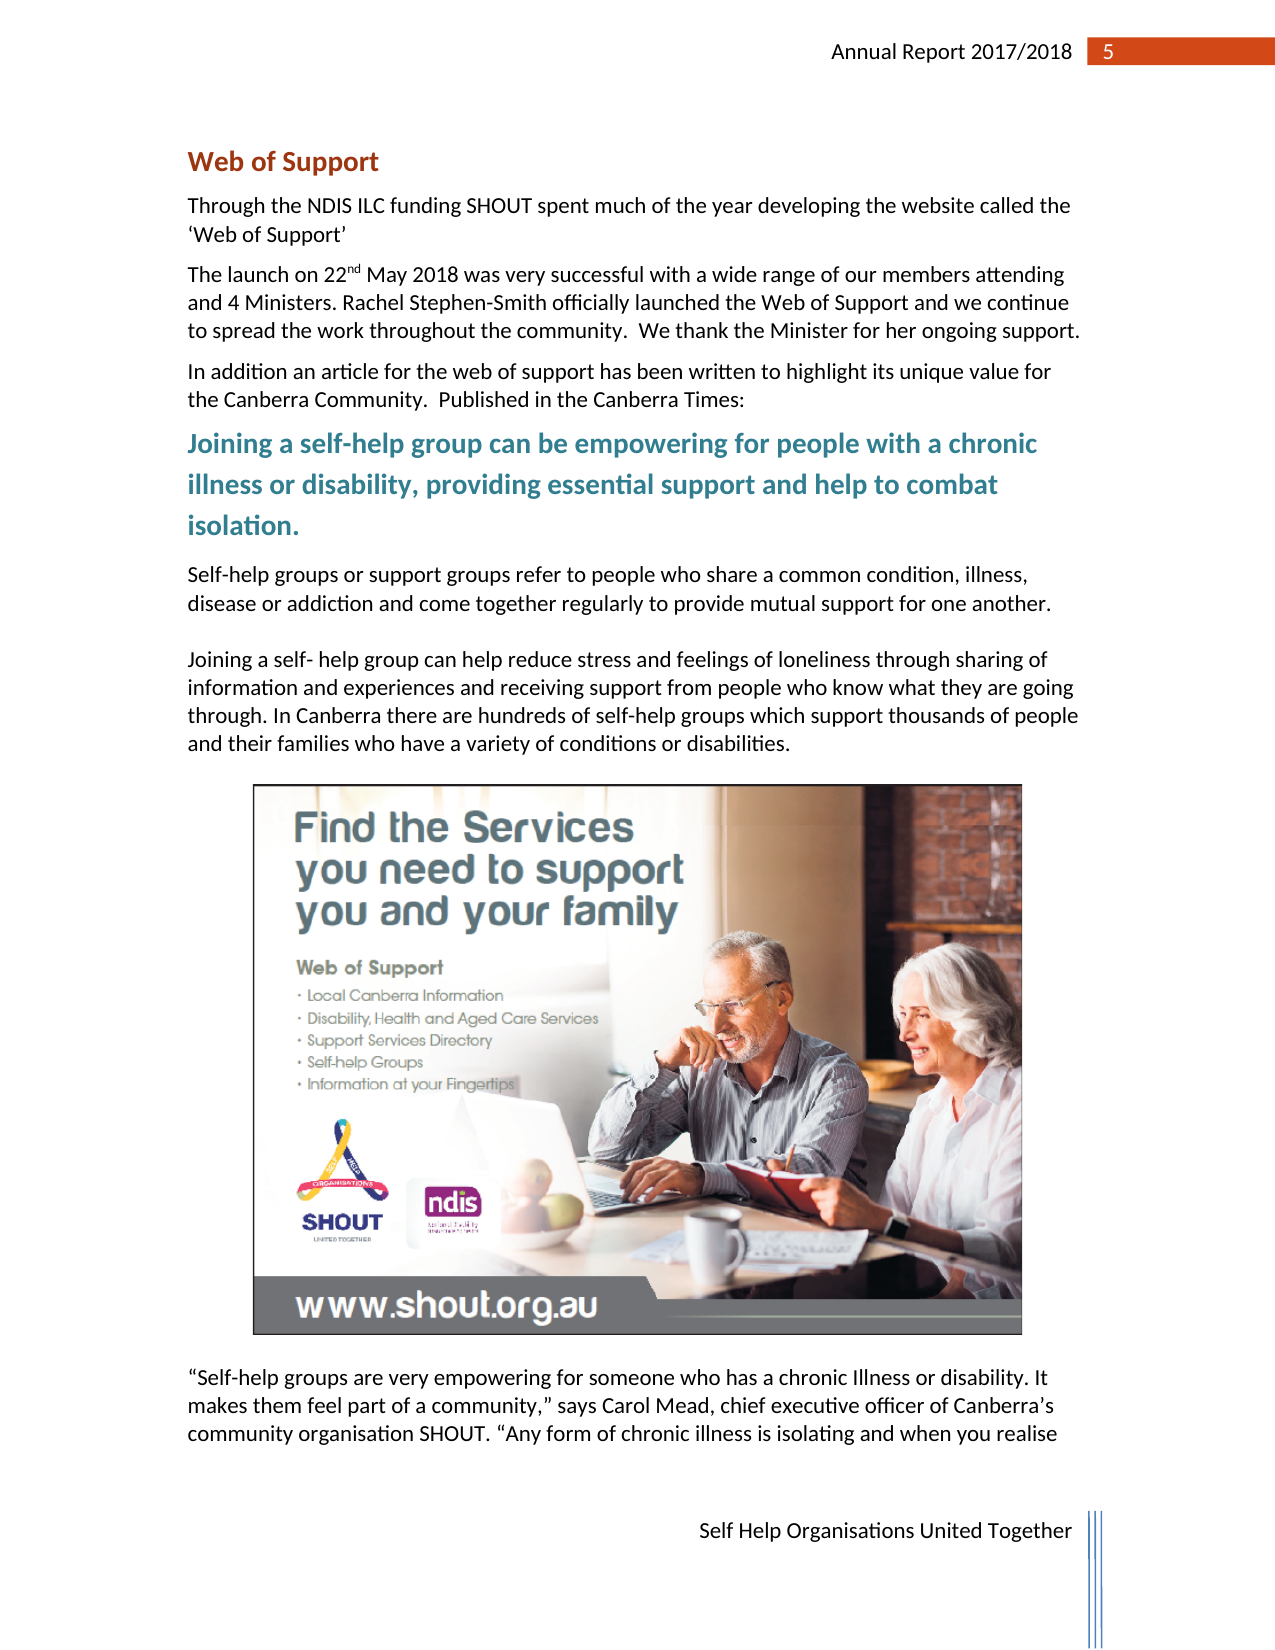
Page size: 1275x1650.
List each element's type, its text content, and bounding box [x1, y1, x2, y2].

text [187, 1363, 1087, 1447]
text The launch on 22nd May 2018 was very successful with a wide range of our members attending and 4 Ministers. Rachel Stephen-Smith officially launched the Web of Support and we continue to spread the work throughout the community. We thank the Minister for her ongoing support. [187, 260, 1087, 344]
text In addition an article for the web of support has been written to highlight its unique value for the Canberra Community. Published in the Canberra Times: [187, 357, 1087, 413]
text Self-help groups or support groups refer to people who share a common condition, illness, disease or addiction and come together regularly to provide mutual support for one another. [187, 561, 1087, 617]
text Through the NDIS ILC funding SHOUT spent much of the year developing the website called the ‘Web of Support’ [187, 192, 1087, 248]
text Joining a self- help group can help reduce stress and feelings of loneliness through sharing of information and experiences and receiving support from people who know what they are going through. In Canberra there are hundreds of self-help groups which support thousands of people and their families who have a variety of conditions or disabilities. [187, 645, 1087, 757]
text Web of Support [187, 143, 1087, 179]
text Joining a self-help group can be empowering for people with a chronic illness or disability, providing essential support and help to combat isolation. [187, 425, 1087, 543]
